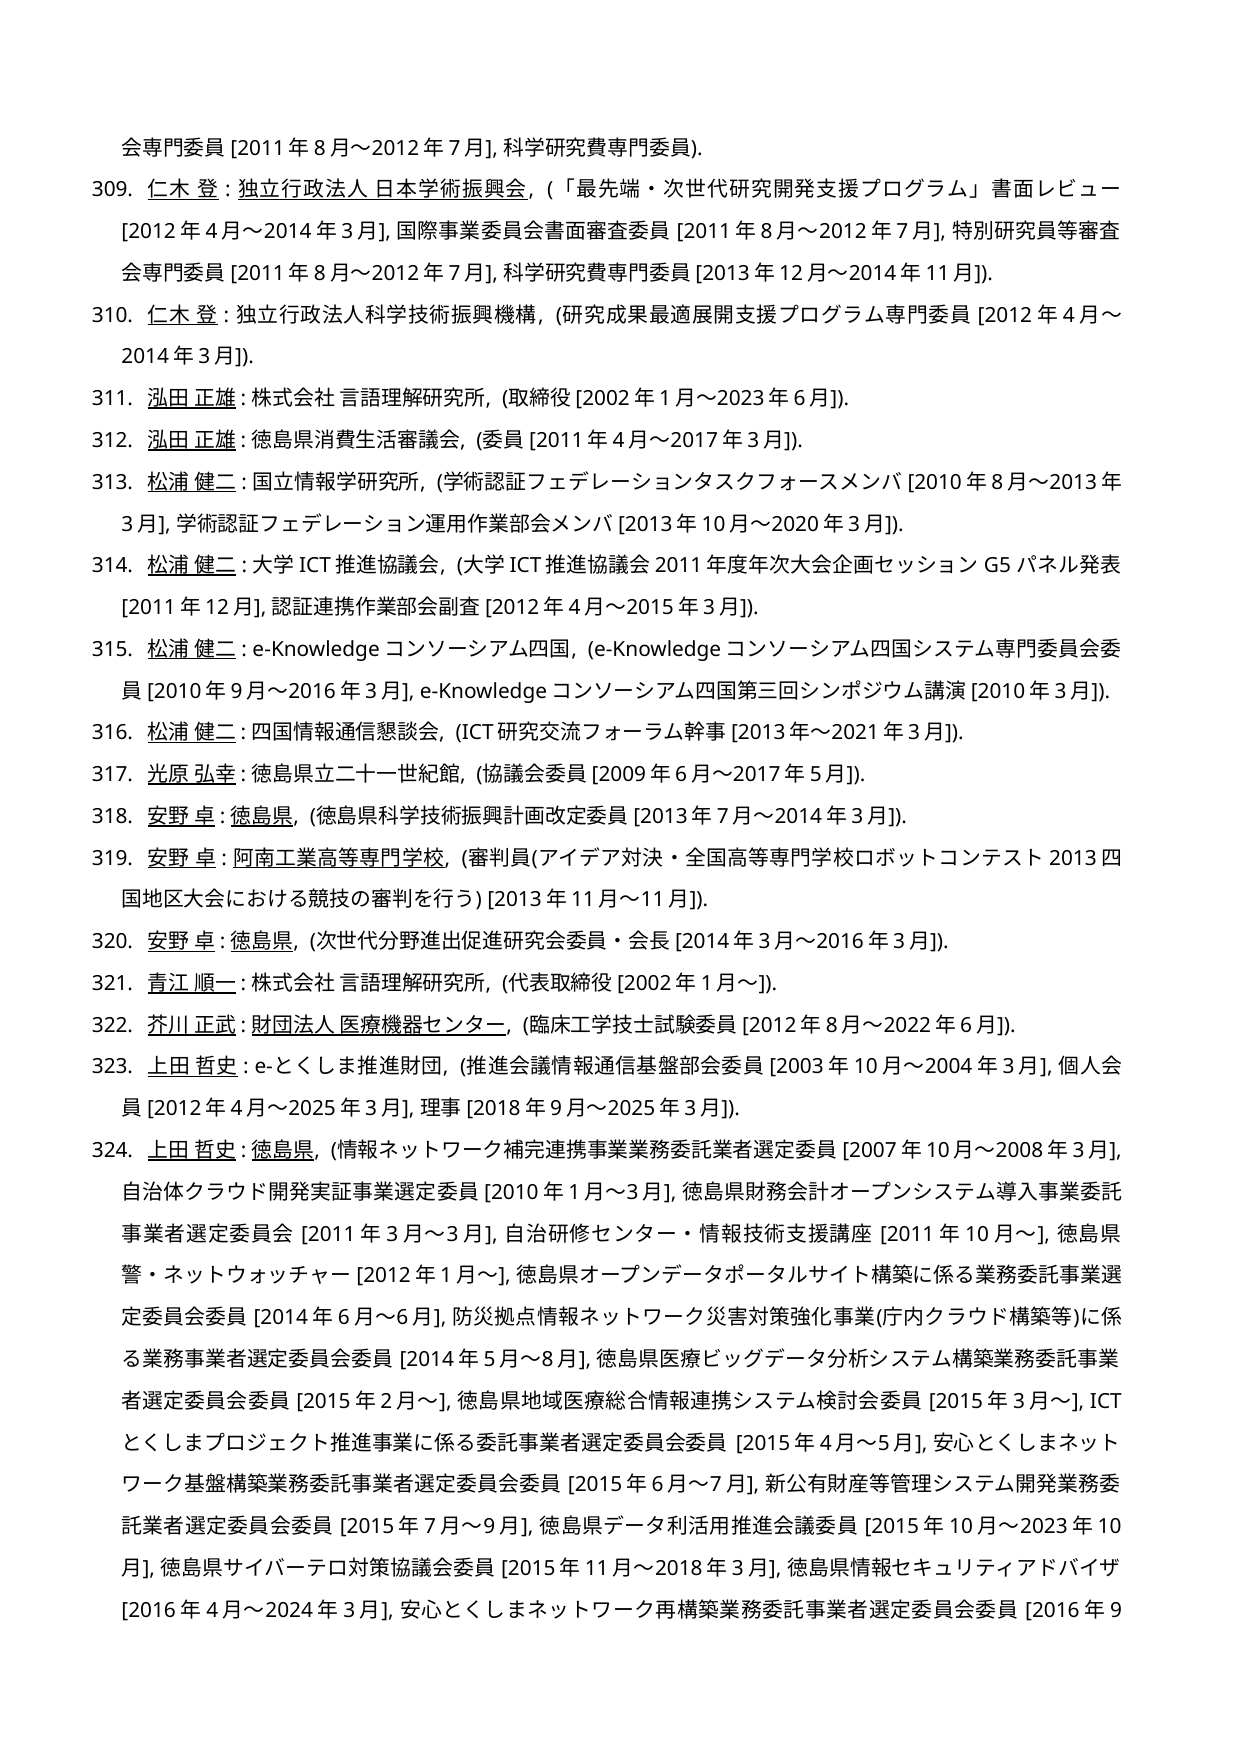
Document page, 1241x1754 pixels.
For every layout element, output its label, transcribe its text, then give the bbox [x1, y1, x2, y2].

list 安野 卓 : 阿南工業高等専門学校, (審判員(アイデア対決・全国高等専門学校ロボットコンテスト2013四国地区大会における競技の審判を行う) [2013年11月〜11月]). [92, 835, 1122, 919]
list 安野 卓 : 徳島県, (次世代分野進出促進研究会委員・会長 [2014年3月〜2016年3月]). [92, 919, 1122, 961]
list 松浦 健二 : 国立情報学研究所, (学術認証フェデレーションタスクフォースメンバ [2010年8月〜2013年3月], 学術認証フェデレーション運用作業部会メンバ [2013年10月〜2020年3月]). [92, 459, 1122, 543]
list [92, 1128, 1122, 1629]
list 芥川 正武 : 財団法人 医療機器センター, (臨床工学技士試験委員 [2012年8月〜2022年6月]). [92, 1002, 1122, 1044]
list 青江 順一 : 株式会社 言語理解研究所, (代表取締役 [2002年1月〜]). [92, 961, 1122, 1002]
list 光原 弘幸 : 徳島県立二十一世紀館, (協議会委員 [2009年6月〜2017年5月]). [92, 752, 1122, 793]
list 仁木 登 : 独立行政法人 日本学術振興会, (「最先端・次世代研究開発支援プログラム」書面レビュー [2012年4月〜2014年3月], 国際事業委員会書面審査委員 [2011年8月〜2012年7月], 特別研究員等審査会専門委員 [2011年8月〜2012年7月], 科学研究費専門委員 [2013年12月〜2014年11月]). [92, 167, 1122, 292]
list 松浦 健二 : e-Knowledgeコンソーシアム四国, (e-Knowledgeコンソーシアム四国システム専門委員会委員 [2010年9月〜2016年3月], e-Knowledgeコンソーシアム四国第三回シンポジウム講演 [2010年3月]). [92, 626, 1122, 710]
list 上田 哲史 : e-とくしま推進財団, (推進会議情報通信基盤部会委員 [2003年10月〜2004年3月], 個人会員 [2012年4月〜2025年3月], 理事 [2018年9月〜2025年3月]). [92, 1044, 1122, 1128]
list 安野 卓 : 徳島県, (徳島県科学技術振興計画改定委員 [2013年7月〜2014年3月]). [92, 793, 1122, 835]
list 松浦 健二 : 大学ICT推進協議会, (大学ICT推進協議会2011年度年次大会企画セッションG5 パネル発表 [2011年12月], 認証連携作業部会副査 [2012年4月〜2015年3月]). [92, 543, 1122, 626]
list 仁木 登 : 独立行政法人科学技術振興機構, (研究成果最適展開支援プログラム専門委員 [2012年4月〜2014年3月]). [92, 292, 1122, 376]
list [92, 125, 1122, 167]
list 泓田 正雄 : 徳島県消費生活審議会, (委員 [2011年4月〜2017年3月]). [92, 417, 1122, 459]
list 松浦 健二 : 四国情報通信懇談会, (ICT研究交流フォーラム幹事 [2013年〜2021年3月]). [92, 710, 1122, 752]
list 泓田 正雄 : 株式会社 言語理解研究所, (取締役 [2002年1月〜2023年6月]). [92, 376, 1122, 417]
